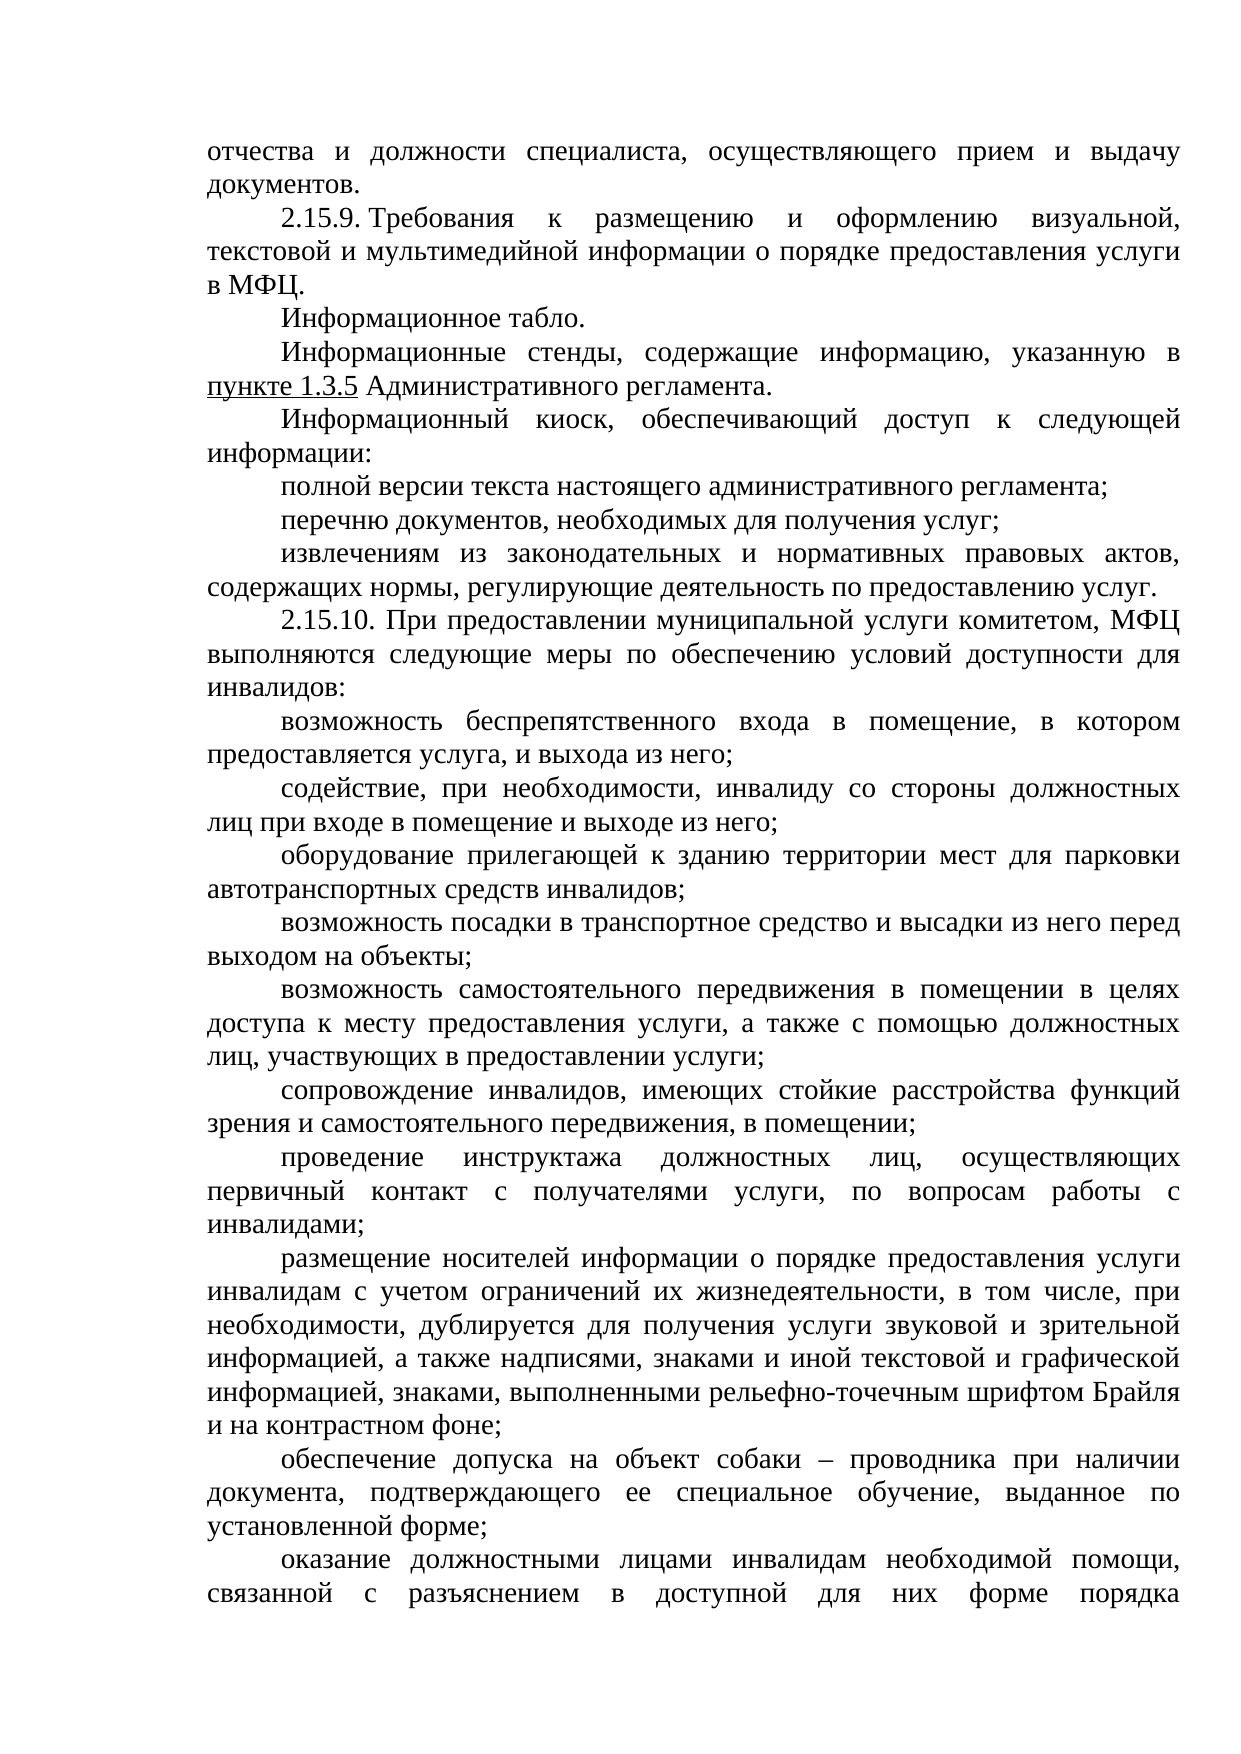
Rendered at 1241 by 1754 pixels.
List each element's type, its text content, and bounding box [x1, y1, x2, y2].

text размещение носителей информации о порядке предоставления услуги инвалидам с учетом ограничений их жизнедеятельности, в том числе, при необходимости, дублируется для получения услуги звуковой и зрительной информацией, а также надписями, знаками и иной текстовой и графической информацией, знаками, выполненными рельефно-точечным шрифтом Брайля и на контрастном фоне; [207, 1240, 1181, 1441]
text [207, 133, 1181, 200]
text проведение инструктажа должностных лиц, осуществляющих первичный контакт с получателями услуги, по вопросам работы с инвалидами; [207, 1139, 1181, 1240]
text Информационное табло. [207, 301, 1181, 334]
text обеспечение допуска на объект собаки – проводника при наличии документа, подтверждающего ее специальное обучение, выданное по установленной форме; [207, 1441, 1181, 1542]
text возможность самостоятельного передвижения в помещении в целях доступа к месту предоставления услуги, а также с помощью должностных лиц, участвующих в предоставлении услуги; [207, 971, 1181, 1072]
text Информационные стенды, содержащие информацию, указанную в пункте 1.3.5 Административного регламента. [207, 334, 1181, 401]
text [207, 1542, 1181, 1609]
text перечню документов, необходимых для получения услуг; [207, 502, 1181, 535]
text 2.15.9. Требования к размещению и оформлению визуальной, текстовой и мультимедийной информации о порядке предоставления услуги в МФЦ. [207, 200, 1181, 301]
text 2.15.10. При предоставлении муниципальной услуги комитетом, МФЦ выполняются следующие меры по обеспечению условий доступности для инвалидов: [207, 602, 1181, 703]
text Информационный киоск, обеспечивающий доступ к следующей информации: [207, 401, 1181, 468]
text сопровождение инвалидов, имеющих стойкие расстройства функций зрения и самостоятельного передвижения, в помещении; [207, 1072, 1181, 1139]
text оборудование прилегающей к зданию территории мест для парковки автотранспортных средств инвалидов; [207, 837, 1181, 904]
text возможность посадки в транспортное средство и высадки из него перед выходом на объекты; [207, 904, 1181, 971]
text извлечениям из законодательных и нормативных правовых актов, содержащих нормы, регулирующие деятельность по предоставлению услуг. [207, 535, 1181, 602]
text полной версии текста настоящего административного регламента; [207, 468, 1181, 502]
text возможность беспрепятственного входа в помещение, в котором предоставляется услуга, и выхода из него; [207, 703, 1181, 770]
text содействие, при необходимости, инвалиду со стороны должностных лиц при входе в помещение и выходе из него; [207, 770, 1181, 837]
